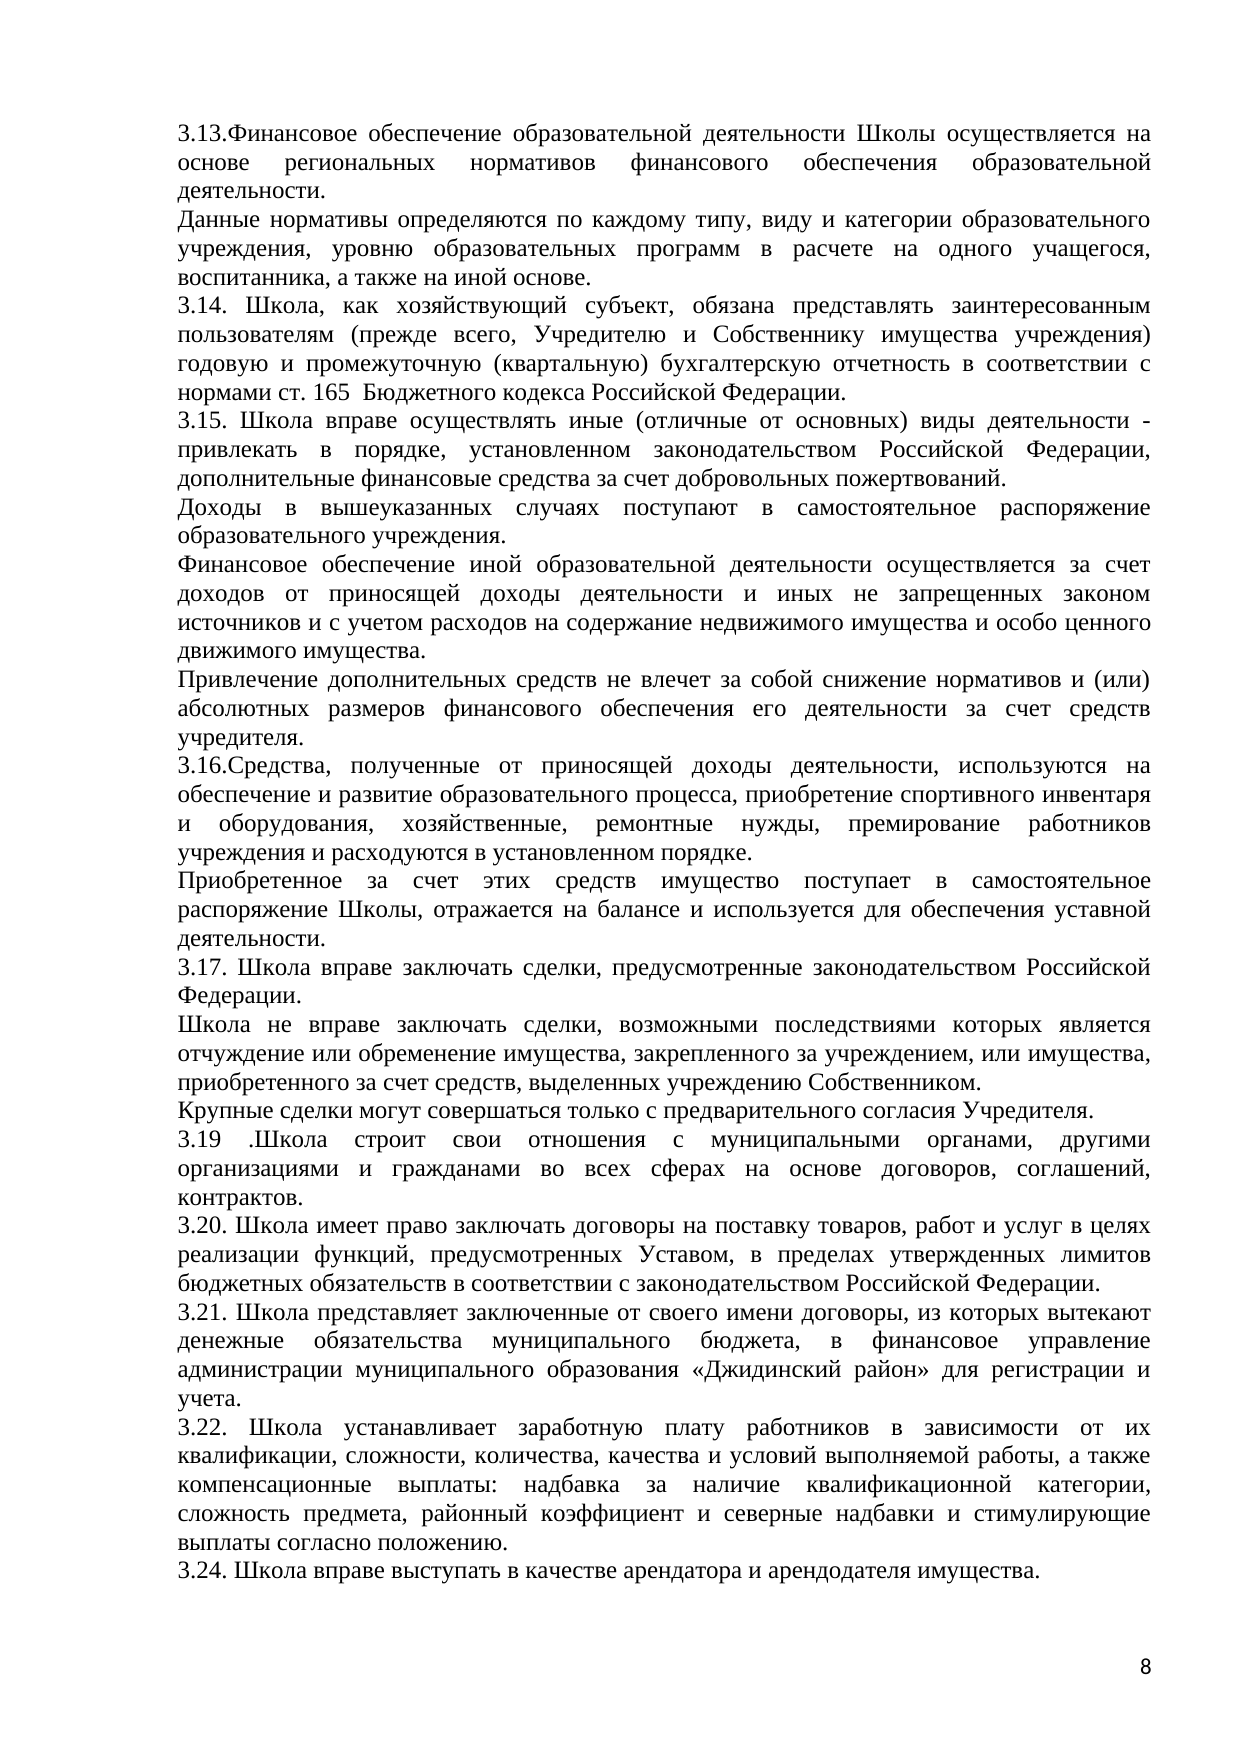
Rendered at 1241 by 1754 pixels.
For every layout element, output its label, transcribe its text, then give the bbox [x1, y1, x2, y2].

text Финансовое обеспечение иной образовательной деятельности осуществляется за счет доходов от приносящей доходы деятельности и иных не запрещенных законом источников и с учетом расходов на содержание недвижимого имущества и особо ценного движимого имущества. [177, 549, 1152, 664]
text Крупные сделки могут совершаться только с предварительного согласия Учредителя. [177, 1096, 1152, 1124]
text 3.13.Финансовое обеспечение образовательной деятельности Школы осуществляется на основе региональных нормативов финансового обеспечения образовательной деятельности. [177, 118, 1152, 204]
text Доходы в вышеуказанных случаях поступают в самостоятельное распоряжение образовательного учреждения. [177, 492, 1152, 549]
text 3.19 .Школа строит свои отношения с муниципальными органами, другими организациями и гражданами во всех сферах на основе договоров, соглашений, контрактов. [177, 1124, 1152, 1211]
text Данные нормативы определяются по каждому типу, виду и категории образовательного учреждения, уровню образовательных программ в расчете на одного учащегося, воспитанника, а также на иной основе. [177, 204, 1152, 291]
text Привлечение дополнительных средств не влечет за собой снижение нормативов и (или) абсолютных размеров финансового обеспечения его деятельности за счет средств учредителя. [177, 664, 1152, 751]
text 3.15. Школа вправе осуществлять иные (отличные от основных) виды деятельности - привлекать в порядке, установленном законодательством Российской Федерации, дополнительные финансовые средства за счет добровольных пожертвований. [177, 406, 1152, 492]
text Школа не вправе заключать сделки, возможными последствиями которых является отчуждение или обременение имущества, закрепленного за учреждением, или имущества, приобретенного за счет средств, выделенных учреждению Собственником. [177, 1009, 1152, 1096]
text Приобретенное за счет этих средств имущество поступает в самостоятельное распоряжение Школы, отражается на балансе и используется для обеспечения уставной деятельности. [177, 866, 1152, 952]
text 3.16.Средства, полученные от приносящей доходы деятельности, используются на обеспечение и развитие образовательного процесса, приобретение спортивного инвентаря и оборудования, хозяйственные, ремонтные нужды, премирование работников учреждения и расходуются в установленном порядке. [177, 751, 1152, 866]
text 3.14. Школа, как хозяйствующий субъект, обязана представлять заинтересованным пользователям (прежде всего, Учредителю и Собственнику имущества учреждения) годовую и промежуточную (квартальную) бухгалтерскую отчетность в соответствии с нормами ст. 165 Бюджетного кодекса Российской Федерации. [177, 291, 1152, 406]
text 3.21. Школа представляет заключенные от своего имени договоры, из которых вытекают денежные обязательства муниципального бюджета, в финансовое управление администрации муниципального образования «Джидинский район» для регистрации и учета. [177, 1297, 1152, 1412]
text 3.20. Школа имеет право заключать договоры на поставку товаров, работ и услуг в целях реализации функций, предусмотренных Уставом, в пределах утвержденных лимитов бюджетных обязательств в соответствии с законодательством Российской Федерации. [177, 1211, 1152, 1297]
text 3.22. Школа устанавливает заработную плату работников в зависимости от их квалификации, сложности, количества, качества и условий выполняемой работы, а также компенсационные выплаты: надбавка за наличие квалификационной категории, сложность предмета, районный коэффициент и северные надбавки и стимулирующие выплаты согласно положению. [177, 1412, 1152, 1556]
text 3.24. Школа вправе выступать в качестве арендатора и арендодателя имущества. [177, 1556, 1152, 1584]
text 3.17. Школа вправе заключать сделки, предусмотренные законодательством Российской Федерации. [177, 952, 1152, 1009]
